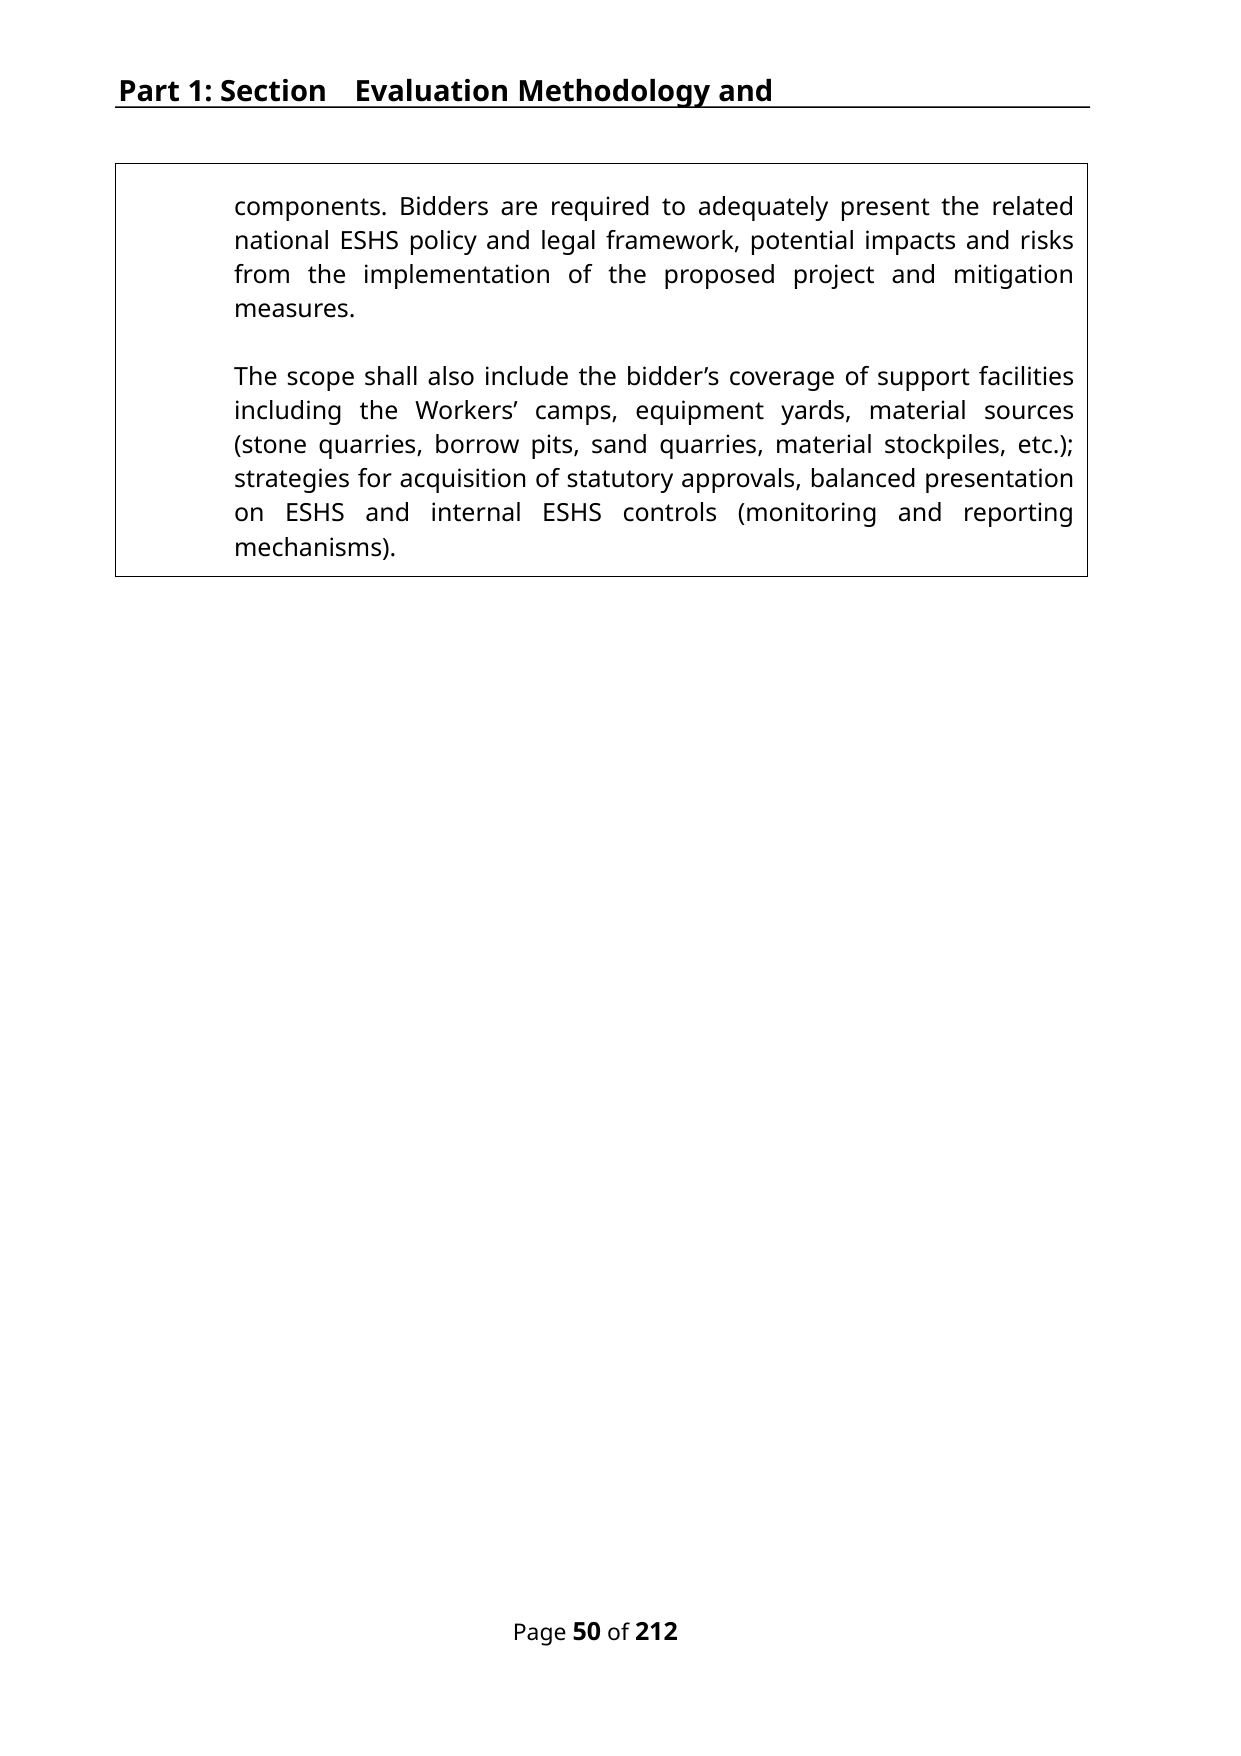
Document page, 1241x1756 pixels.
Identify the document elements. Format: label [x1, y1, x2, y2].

table_cell [116, 164, 1087, 576]
